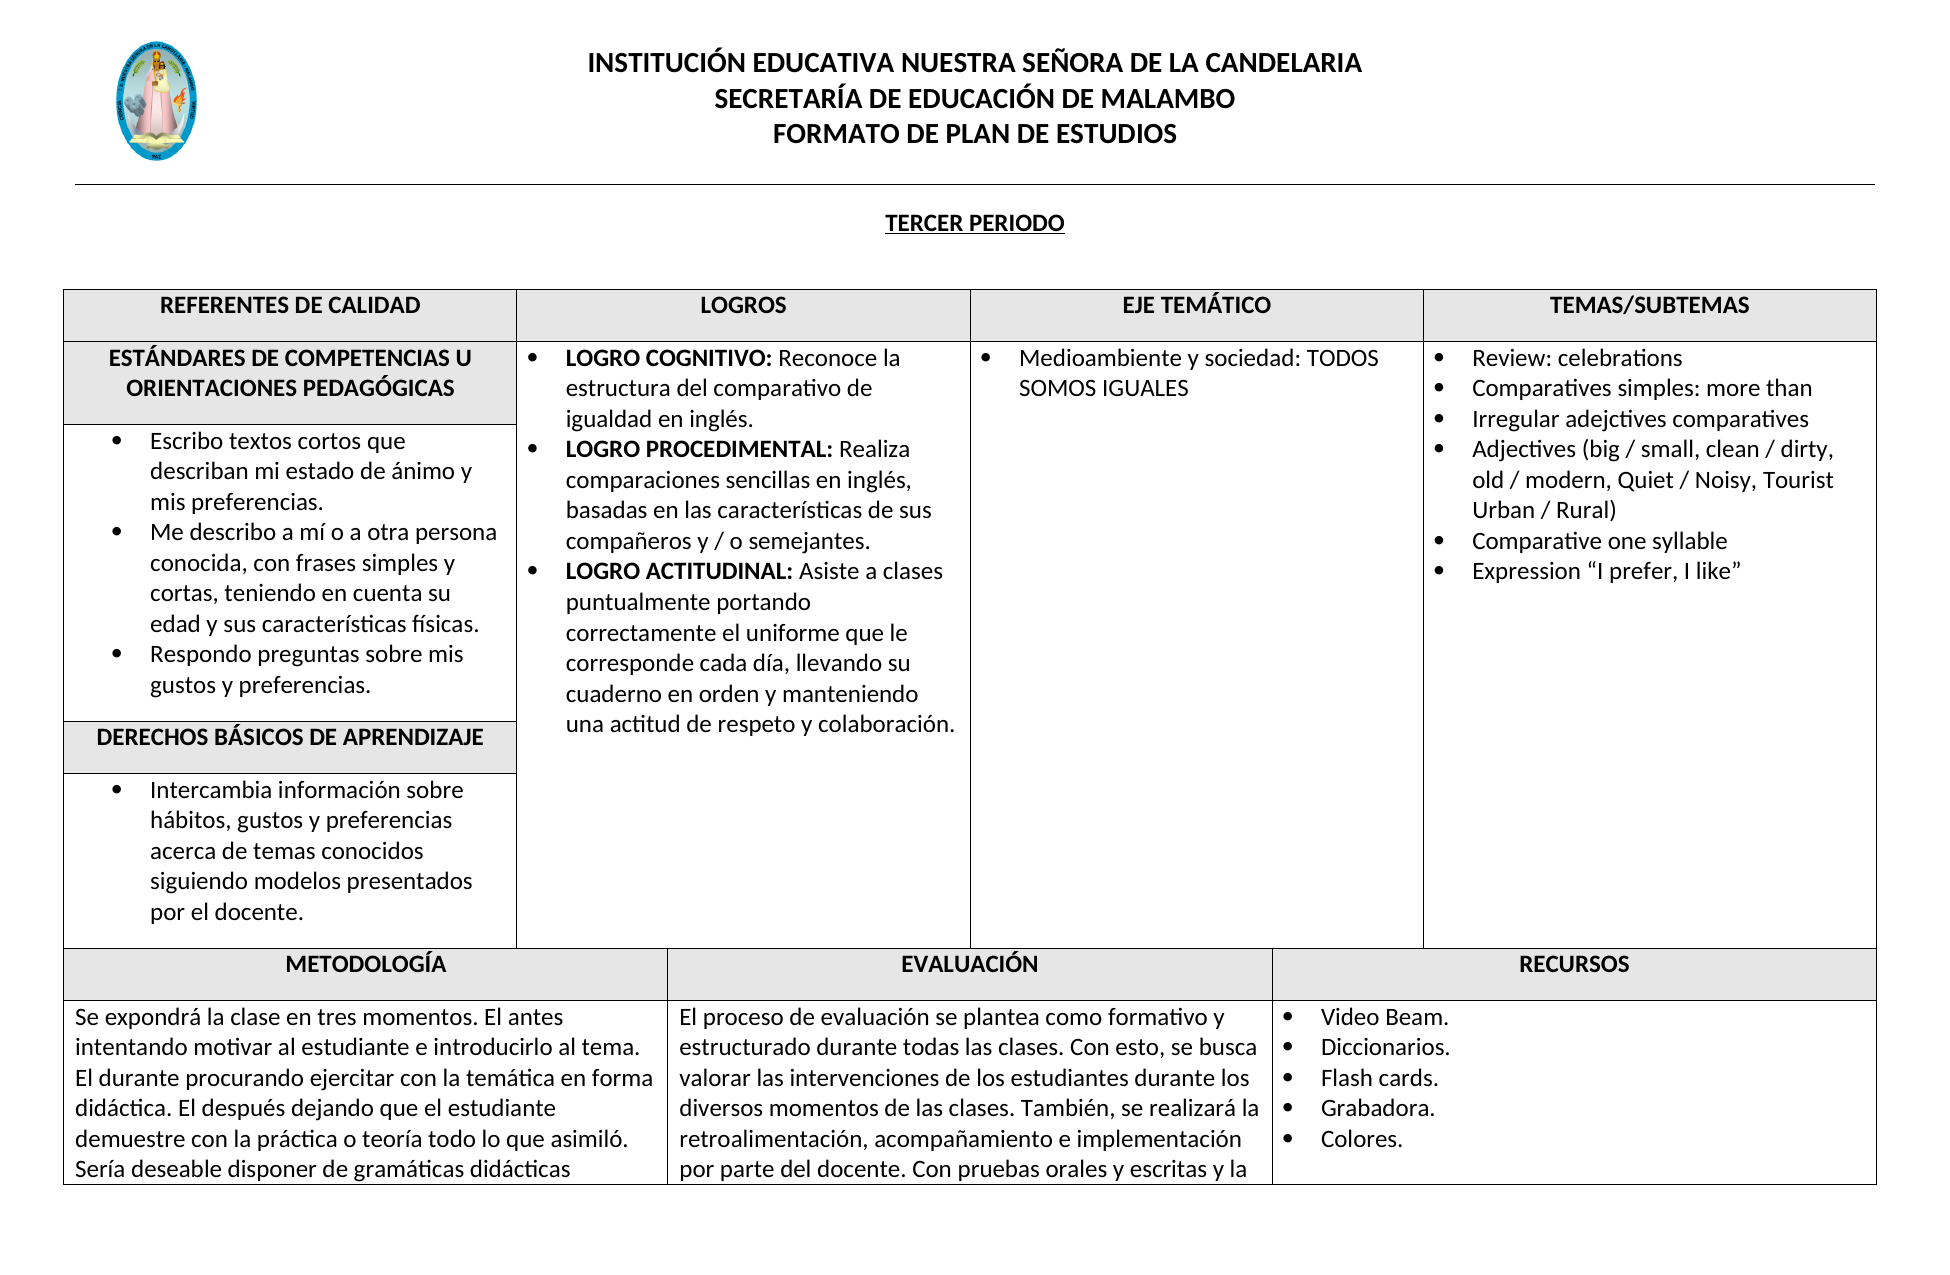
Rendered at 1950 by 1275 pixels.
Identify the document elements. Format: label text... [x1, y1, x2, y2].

table_cell Medioambiente y sociedad: TODOS SOMOS IGUALES [971, 342, 1423, 947]
text TERCER PERIODO [75, 207, 1875, 237]
table_cell Video Beam. Diccionarios. Flash cards. Grabadora. Colores. [1273, 1001, 1876, 1184]
table_cell METODOLOGÍA [64, 949, 667, 1000]
table_cell EVALUACIÓN [668, 949, 1272, 1000]
table_cell Escribo textos cortos que describan mi estado de ánimo y mis preferencias. Me describo a mí o a otra persona conocida, con frases simples y cortas, teniendo en cuenta su edad y sus características físicas. Respondo preguntas sobre mis gustos y preferencias. [64, 425, 516, 721]
table_cell DERECHOS BÁSICOS DE APRENDIZAJE [64, 722, 516, 773]
picture [124, 49, 189, 152]
table_cell LOGRO COGNITIVO: Reconoce la estructura del comparativo de igualdad en inglés. LOGRO PROCEDIMENTAL: Realiza comparaciones sencillas en inglés, basadas en las características de sus compañeros y / o semejantes. LOGRO ACTITUDINAL: Asiste a clases puntualmente portando correctamente el uniforme que le corresponde cada día, llevando su cuaderno en orden y manteniendo una actitud de respeto y colaboración. [517, 342, 970, 947]
table_cell ESTÁNDARES DE COMPETENCIAS U ORIENTACIONES PEDAGÓGICAS [64, 342, 516, 424]
table_header TEMAS/SUBTEMAS [1424, 290, 1876, 341]
table_cell Review: celebrations Comparatives simples: more than Irregular adejctives comparatives Adjectives (big / small, clean / dirty, old / modern, Quiet / Noisy, Tourist Urban / Rural) Comparative one syllable Expression “I prefer, I like” [1424, 342, 1876, 947]
table_cell RECURSOS [1273, 949, 1876, 1000]
table_header REFERENTES DE CALIDAD [64, 290, 516, 341]
table_header LOGROS [517, 290, 970, 341]
picture [110, 41, 203, 166]
table_header EJE TEMÁTICO [971, 290, 1423, 341]
table_cell Intercambia información sobre hábitos, gustos y preferencias acerca de temas conocidos siguiendo modelos presentados por el docente. [64, 774, 516, 947]
